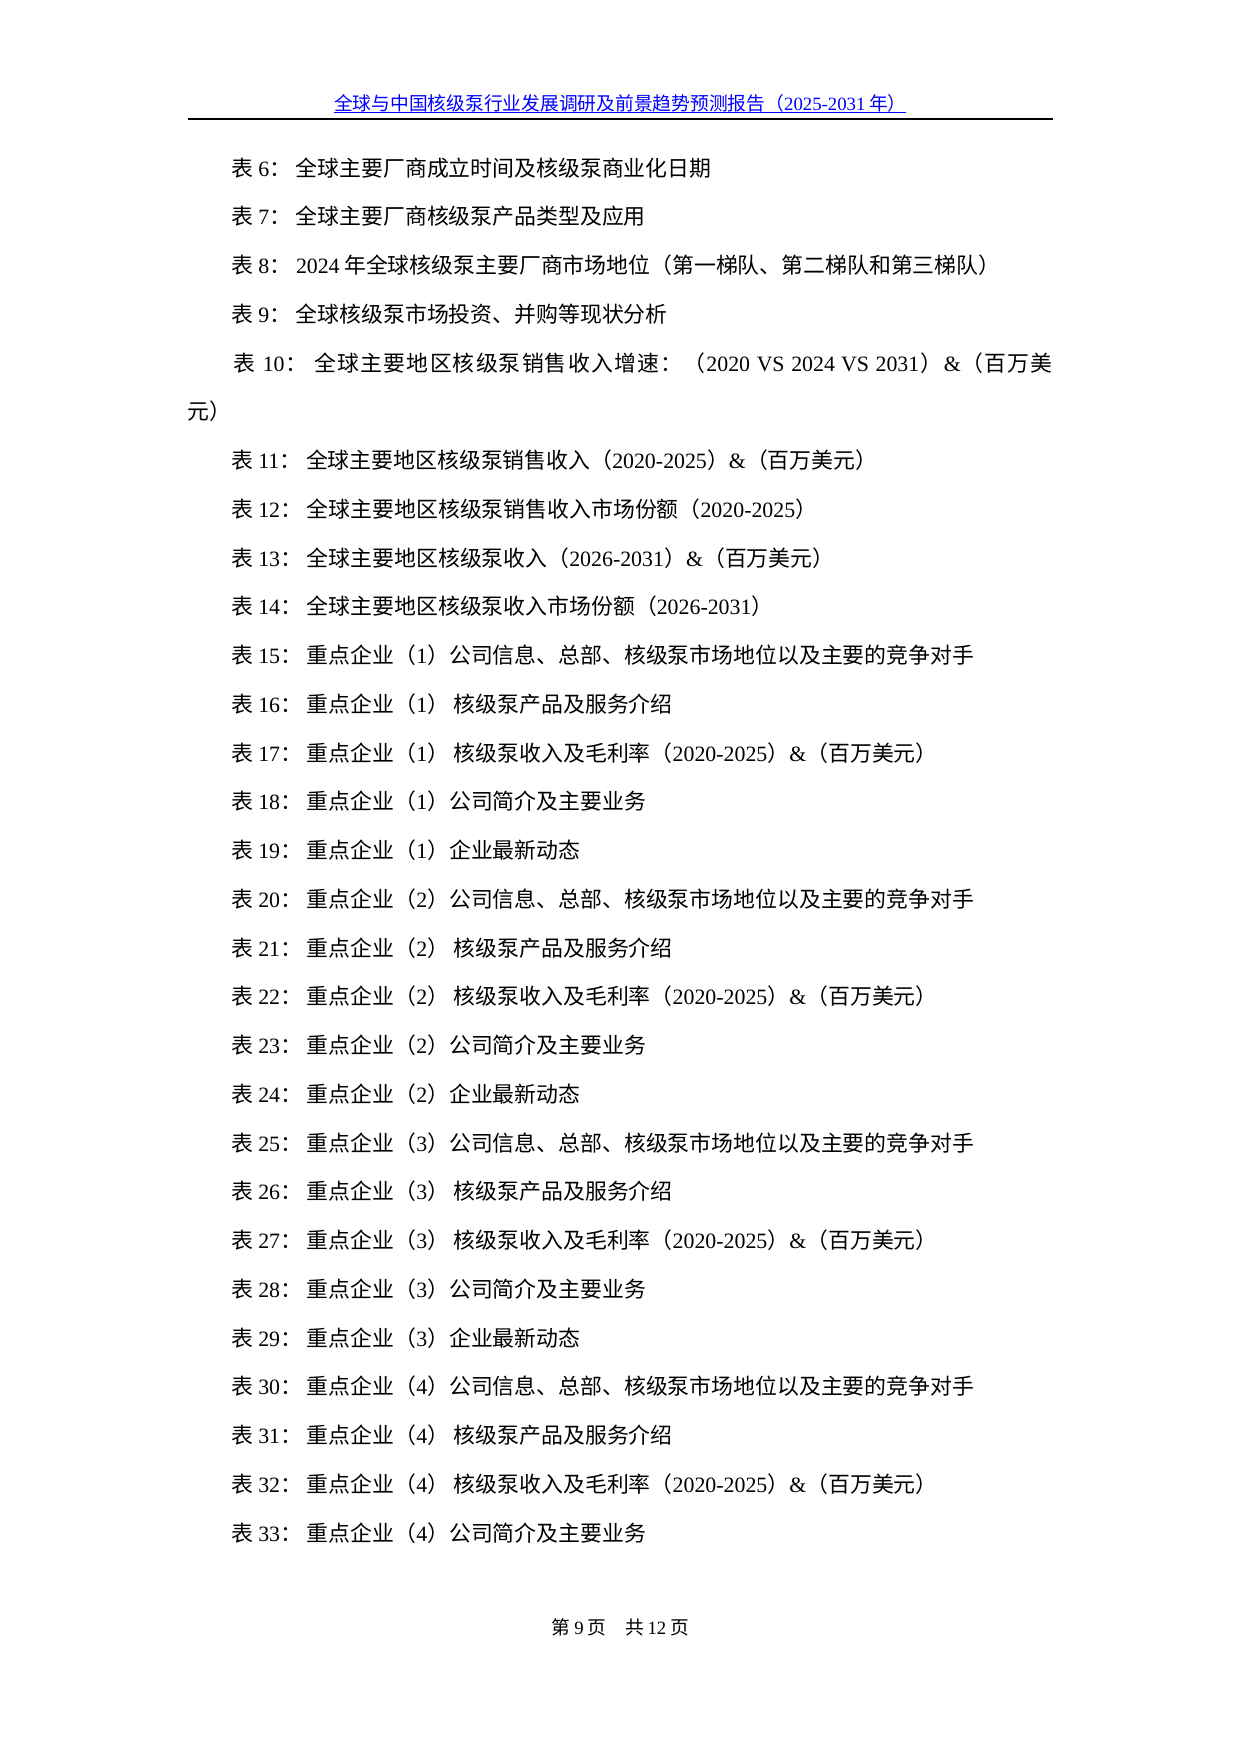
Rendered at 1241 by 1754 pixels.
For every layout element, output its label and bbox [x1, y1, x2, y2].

text [187, 150, 1053, 1548]
